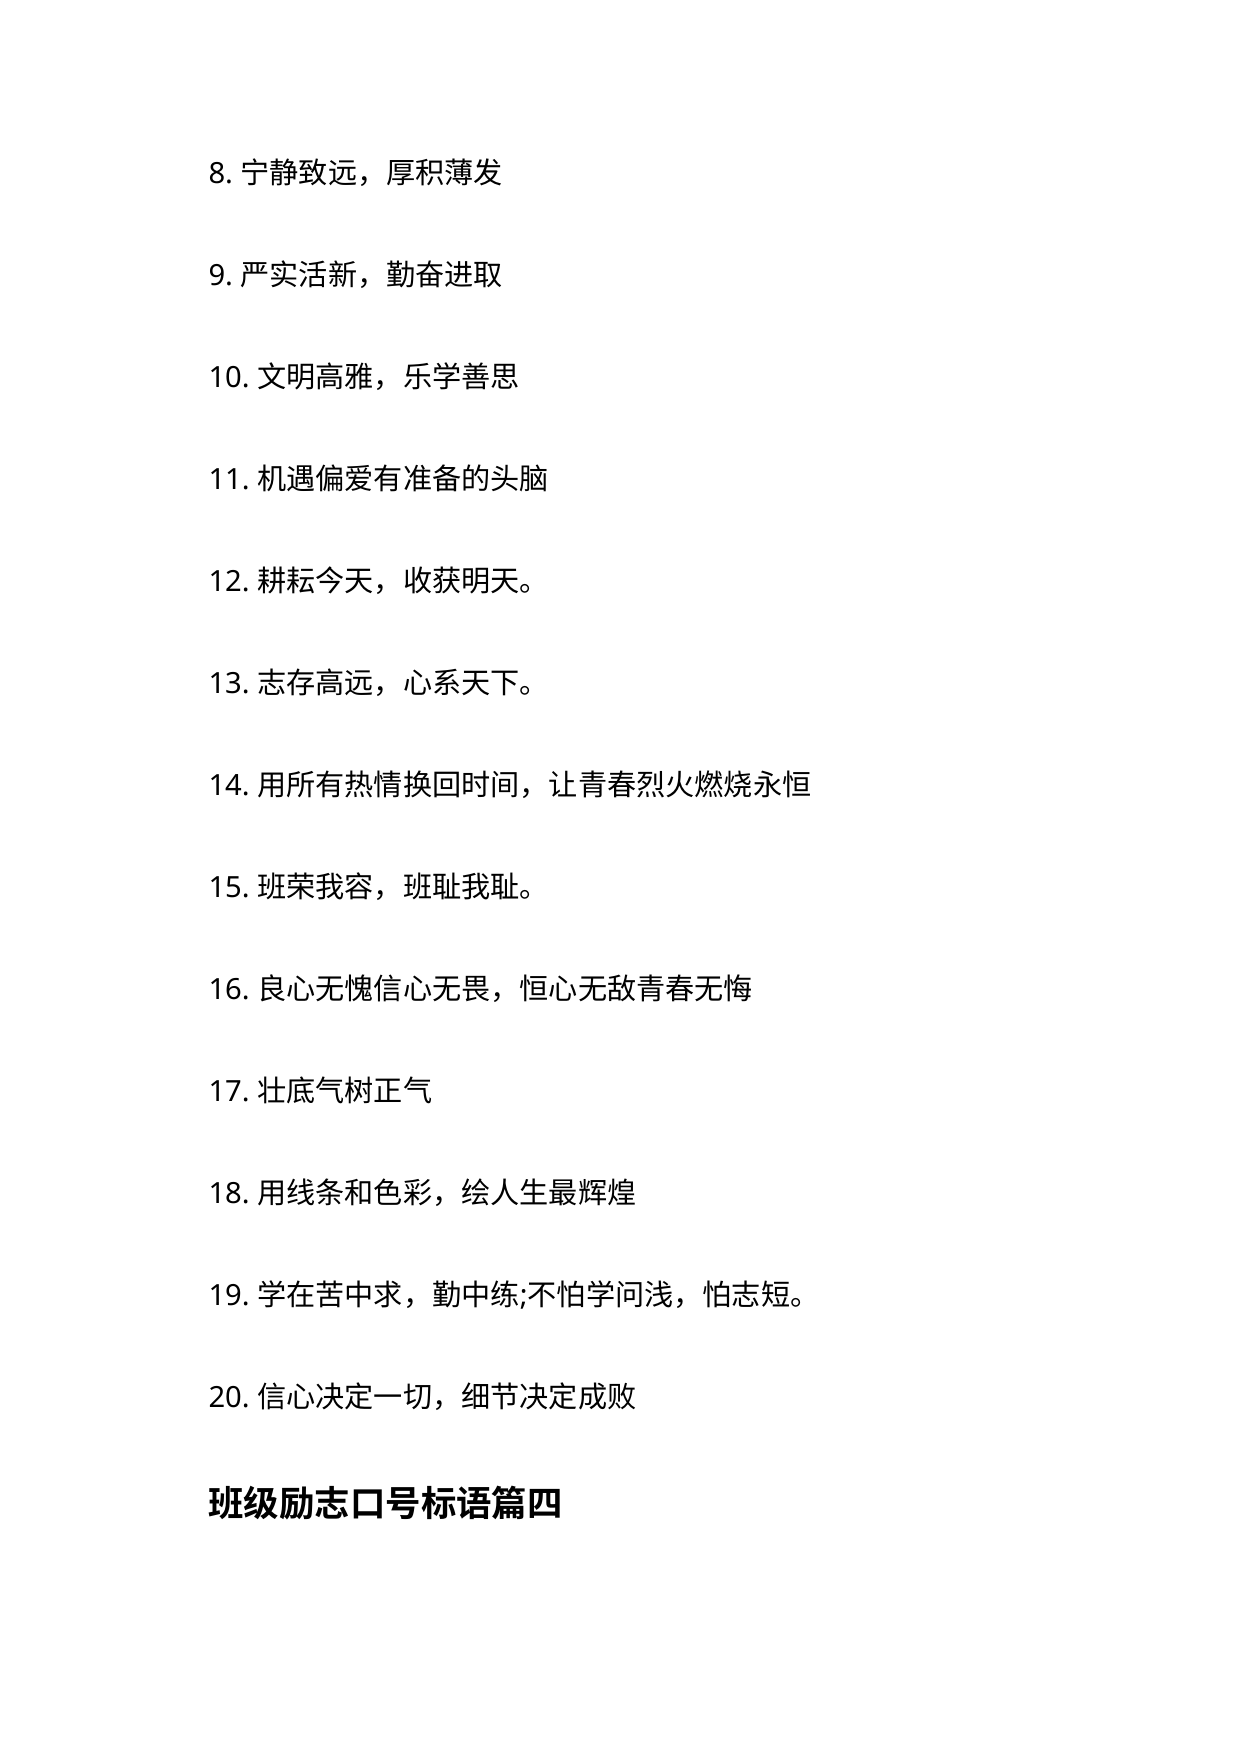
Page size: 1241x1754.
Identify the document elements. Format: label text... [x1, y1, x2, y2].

text 9. 严实活新，勤奋进取 [150, 252, 1090, 294]
text 8. 宁静致远，厚积薄发 [150, 150, 1090, 192]
text 16. 良心无愧信心无畏，恒心无敌青春无悔 [150, 966, 1090, 1008]
text 12. 耕耘今天，收获明天。 [150, 558, 1090, 600]
text 19. 学在苦中求，勤中练;不怕学问浅，怕志短。 [150, 1272, 1090, 1314]
text 18. 用线条和色彩，绘人生最辉煌 [150, 1170, 1090, 1212]
text 11. 机遇偏爱有准备的头脑 [150, 456, 1090, 498]
text 15. 班荣我容，班耻我耻。 [150, 864, 1090, 906]
text 20. 信心决定一切，细节决定成败 [150, 1374, 1090, 1416]
text 17. 壮底气树正气 [150, 1068, 1090, 1110]
text 14. 用所有热情换回时间，让青春烈火燃烧永恒 [150, 762, 1090, 804]
text 13. 志存高远，心系天下。 [150, 660, 1090, 702]
text 班级励志口号标语篇四 [150, 1476, 1090, 1527]
text 10. 文明高雅，乐学善思 [150, 354, 1090, 396]
